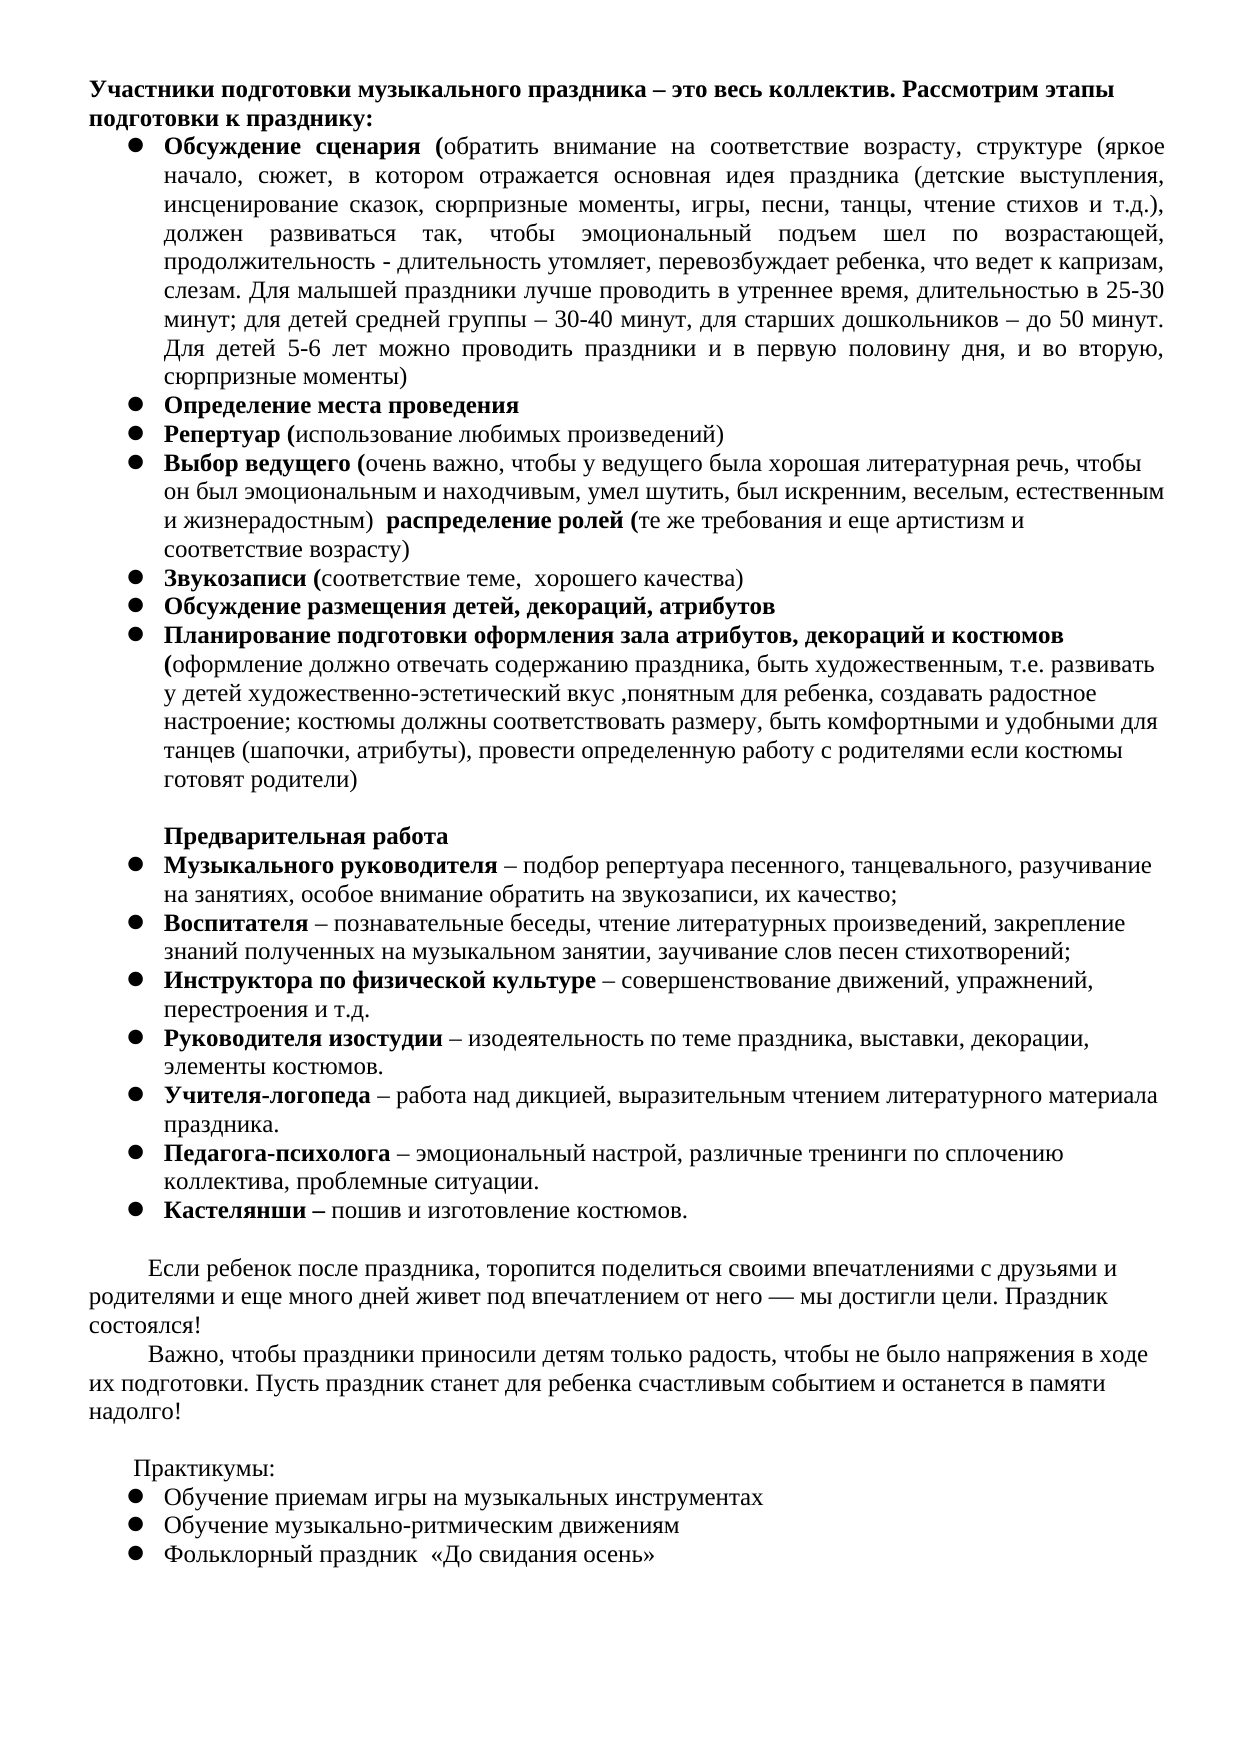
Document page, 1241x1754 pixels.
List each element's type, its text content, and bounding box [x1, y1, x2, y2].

text Важно, чтобы праздники приносили детям только радость, чтобы не было напряжения в ходе их подготовки. Пусть праздник станет для ребенка счастливым событием и останется в памяти надолго! [89, 1339, 1165, 1425]
list Определение места проведения [126, 390, 1165, 419]
text Практикумы: [89, 1453, 1167, 1482]
list Учителя-логопеда – работа над дикцией, выразительным чтением литературного материала праздника. [126, 1080, 1165, 1138]
list Инструктора по физической культуре – совершенствование движений, упражнений, перестроения и т.д. [126, 965, 1165, 1023]
text Предварительная работа [164, 821, 1165, 850]
list Музыкального руководителя – подбор репертуара песенного, танцевального, разучивание на занятиях, особое внимание обратить на звукозаписи, их качество; [126, 850, 1165, 908]
list Обучение музыкально-ритмическим движениям [126, 1511, 1167, 1539]
list Обсуждение размещения детей, декораций, атрибутов [126, 591, 1165, 620]
list Звукозаписи (соответствие теме, хорошего качества) [126, 563, 1165, 591]
list Планирование подготовки оформления зала атрибутов, декораций и костюмов (оформление должно отвечать содержанию праздника, быть художественным, т.е. развивать у детей художественно-эстетический вкус ,понятным для ребенка, создавать радостное настроение; костюмы должны соответствовать размеру, быть комфортными и удобными для танцев (шапочки, атрибуты), провести определенную работу с родителями если костюмы готовят родители) [126, 620, 1165, 793]
list Выбор ведущего (очень важно, чтобы у ведущего была хорошая литературная речь, чтобы он был эмоциональным и находчивым, умел шутить, был искренним, веселым, естественным и жизнерадостным) распределение ролей (те же требования и еще артистизм и соответствие возрасту) [126, 448, 1165, 563]
list Репертуар (использование любимых произведений) [126, 419, 1165, 448]
list Руководителя изостудии – изодеятельность по теме праздника, выставки, декорации, элементы костюмов. [126, 1023, 1165, 1080]
list Фольклорный праздник «До свидания осень» [126, 1539, 1167, 1568]
text Если ребенок после праздника, торопится поделиться своими впечатлениями с друзьями и родителями и еще много дней живет под впечатлением от него — мы достигли цели. Праздник состоялся! [89, 1253, 1165, 1339]
list Педагога-психолога – эмоциональный настрой, различные тренинги по сплочению коллектива, проблемные ситуации. [126, 1138, 1165, 1195]
list Обучение приемам игры на музыкальных инструментах [126, 1482, 1167, 1511]
list Кастелянши – пошив и изготовление костюмов. [126, 1195, 1165, 1224]
list Воспитателя – познавательные беседы, чтение литературных произведений, закрепление знаний полученных на музыкальном занятии, заучивание слов песен стихотворений; [126, 908, 1165, 965]
text Участники подготовки музыкального праздника – это весь коллектив. Рассмотрим этапы подготовки к празднику: [89, 74, 1165, 131]
list Обсуждение сценария (обратить внимание на соответствие возрасту, структуре (яркое начало, сюжет, в котором отражается основная идея праздника (детские выступления, инсценирование сказок, сюрпризные моменты, игры, песни, танцы, чтение стихов и т.д.), должен развиваться так, чтобы эмоциональный подъем шел по возрастающей, продолжительность - длительность утомляет, перевозбуждает ребенка, что ведет к капризам, слезам. Для малышей праздники лучше проводить в утреннее время, длительностью в 25-30 минут; для детей средней группы – 30-40 минут, для старших дошкольников – до 50 минут. Для детей 5-6 лет можно проводить праздники и в первую половину дня, и во вторую, сюрпризные моменты) [126, 131, 1165, 390]
